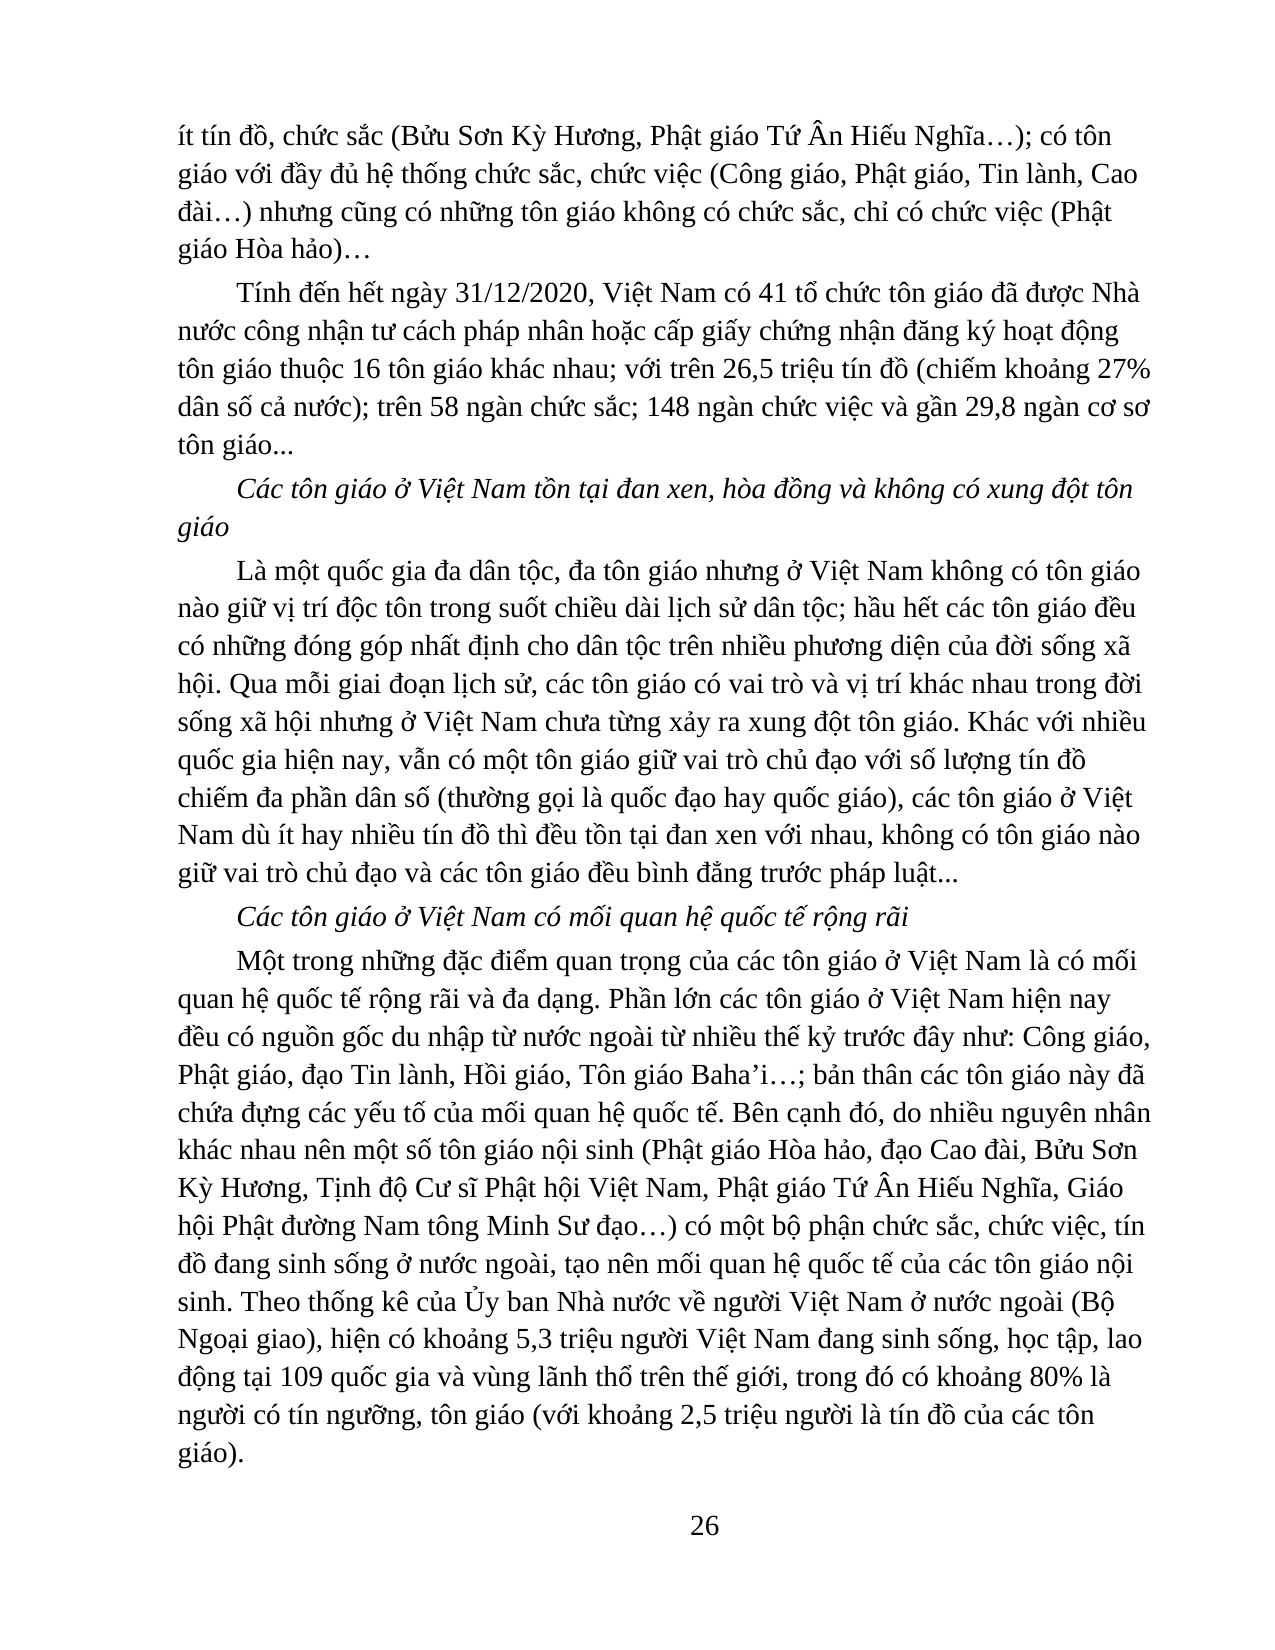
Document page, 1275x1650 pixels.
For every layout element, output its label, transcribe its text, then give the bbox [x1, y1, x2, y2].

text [177, 118, 1157, 265]
text Một trong những đặc điểm quan trọng của các tôn giáo ở Việt Nam là có mối quan hệ quốc tế rộng rãi và đa dạng. Phần lớn các tôn giáo ở Việt Nam hiện nay đều có nguồn gốc du nhập từ nước ngoài từ nhiều thế kỷ trước đây như: Công giáo, Phật giáo, đạo Tin lành, Hồi giáo, Tôn giáo Baha’i…; bản thân các tôn giáo này đã chứa đựng các yếu tố của mối quan hệ quốc tế. Bên cạnh đó, do nhiều nguyên nhân khác nhau nên một số tôn giáo nội sinh (Phật giáo Hòa hảo, đạo Cao đài, Bửu Sơn Kỳ Hương, Tịnh độ Cư sĩ Phật hội Việt Nam, Phật giáo Tứ Ân Hiếu Nghĩa, Giáo hội Phật đường Nam tông Minh Sư đạo…) có một bộ phận chức sắc, chức việc, tín đồ đang sinh sống ở nước ngoài, tạo nên mối quan hệ quốc tế của các tôn giáo nội sinh. Theo thống kê của Ủy ban Nhà nước về người Việt Nam ở nước ngoài (Bộ Ngoại giao), hiện có khoảng 5,3 triệu người Việt Nam đang sinh sống, học tập, lao động tại 109 quốc gia và vùng lãnh thổ trên thế giới, trong đó có khoảng 80% là người có tín ngưỡng, tôn giáo (với khoảng 2,5 triệu người là tín đồ của các tôn giáo). [177, 943, 1157, 1468]
text Các tôn giáo ở Việt Nam tồn tại đan xen, hòa đồng và không có xung đột tôn giáo [177, 471, 1157, 542]
text Là một quốc gia đa dân tộc, đa tôn giáo nhưng ở Việt Nam không có tôn giáo nào giữ vị trí độc tôn trong suốt chiều dài lịch sử dân tộc; hầu hết các tôn giáo đều có những đóng góp nhất định cho dân tộc trên nhiều phương diện của đời sống xã hội. Qua mỗi giai đoạn lịch sử, các tôn giáo có vai trò và vị trí khác nhau trong đời sống xã hội nhưng ở Việt Nam chưa từng xảy ra xung đột tôn giáo. Khác với nhiều quốc gia hiện nay, vẫn có một tôn giáo giữ vai trò chủ đạo với số lượng tín đồ chiếm đa phần dân số (thường gọi là quốc đạo hay quốc giáo), các tôn giáo ở Việt Nam dù ít hay nhiều tín đồ thì đều tồn tại đan xen với nhau, không có tôn giáo nào giữ vai trò chủ đạo và các tôn giáo đều bình đẳng trước pháp luật... [177, 553, 1157, 889]
text Các tôn giáo ở Việt Nam có mối quan hệ quốc tế rộng rãi [177, 899, 1157, 933]
text Tính đến hết ngày 31/12/2020, Việt Nam có 41 tổ chức tôn giáo đã được Nhà nước công nhận tư cách pháp nhân hoặc cấp giấy chứng nhận đăng ký hoạt động tôn giáo thuộc 16 tôn giáo khác nhau; với trên 26,5 triệu tín đồ (chiếm khoảng 27% dân số cả nước); trên 58 ngàn chức sắc; 148 ngàn chức việc và gần 29,8 ngàn cơ sơ tôn giáo... [177, 276, 1157, 460]
